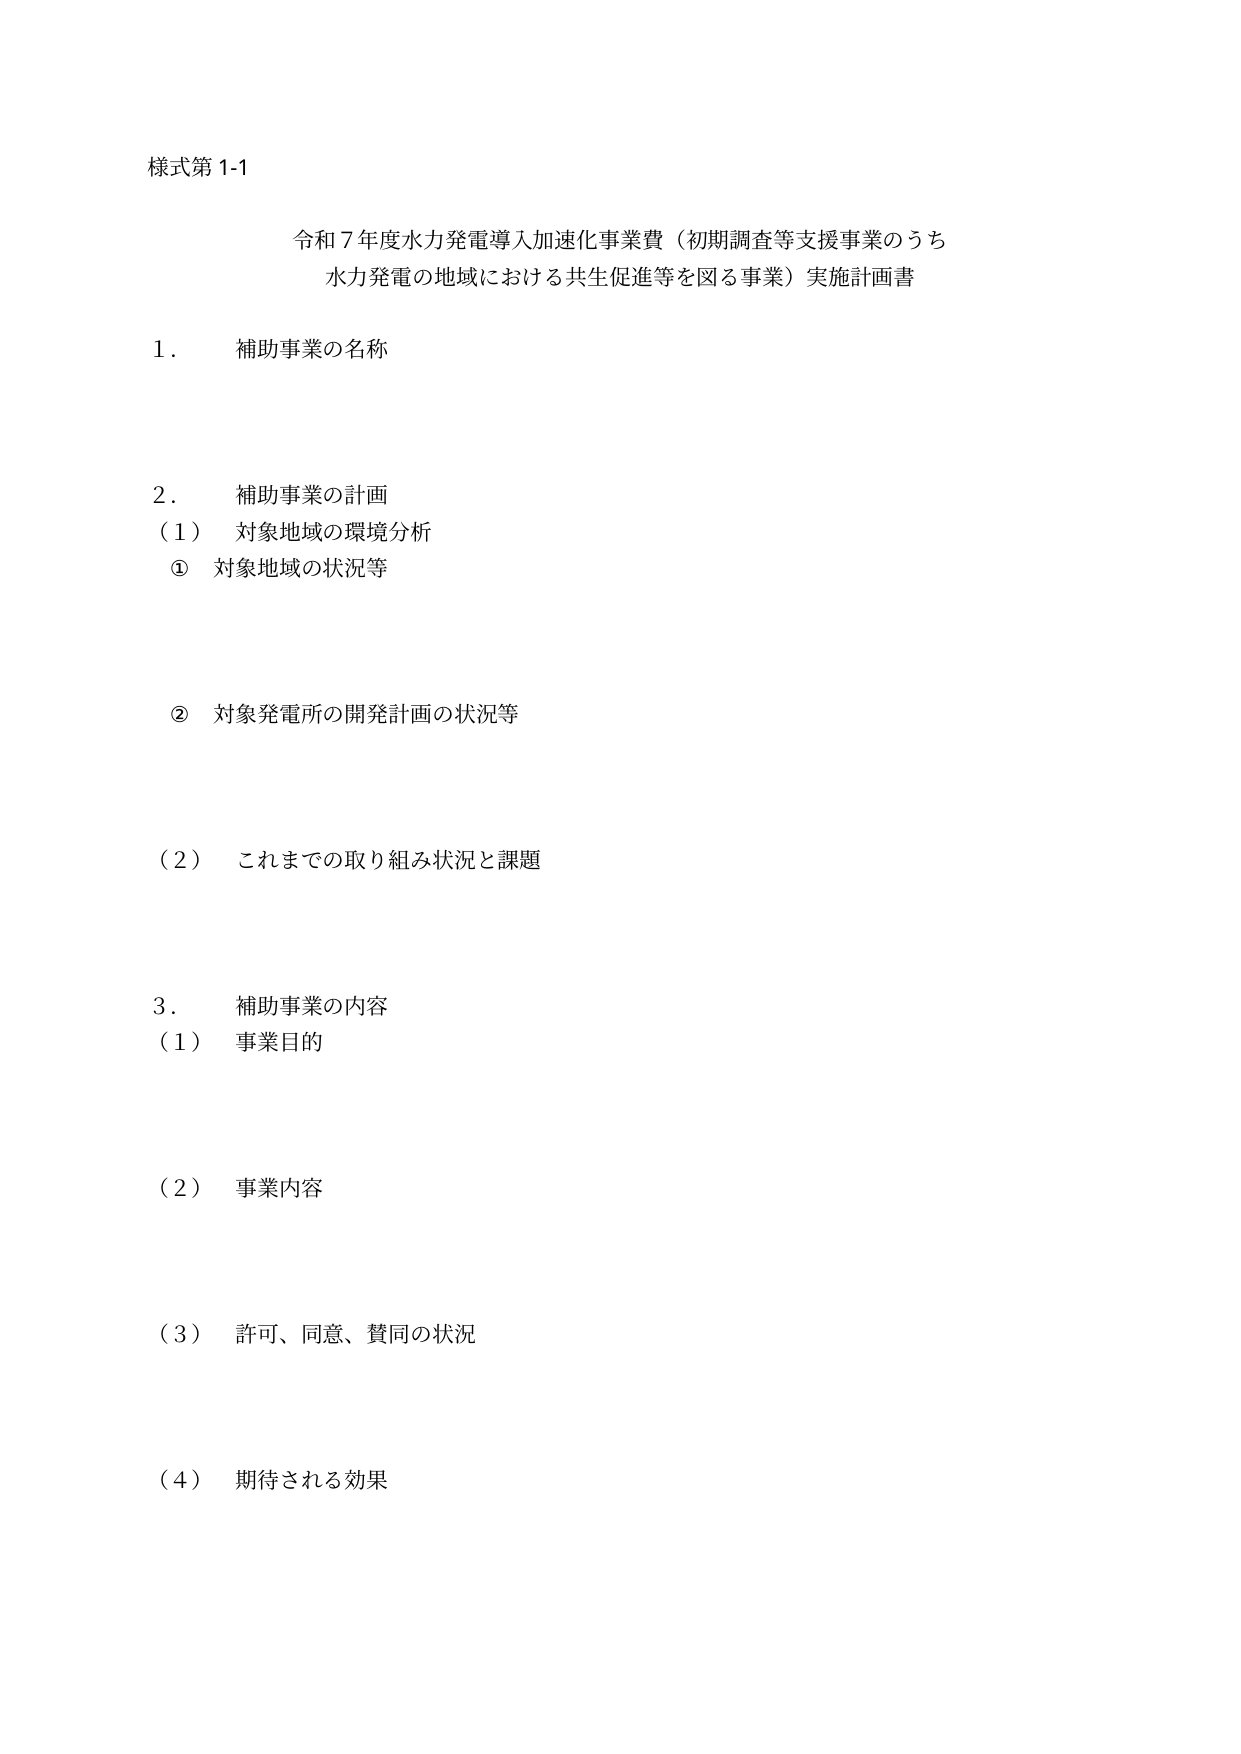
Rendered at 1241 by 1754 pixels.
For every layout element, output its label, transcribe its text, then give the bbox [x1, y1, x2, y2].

list 補助事業の計画 [148, 476, 1092, 512]
text 様式第1-1 [148, 148, 1092, 184]
list 期待される効果 [148, 1460, 1092, 1497]
list 対象地域の状況等 [169, 549, 1092, 585]
list 対象発電所の開発計画の状況等 [169, 695, 1092, 731]
list 事業内容 [148, 1169, 1092, 1205]
list これまでの取り組み状況と課題 [148, 841, 1092, 877]
list 補助事業の内容 [148, 986, 1092, 1023]
text 令和７年度水力発電導入加速化事業費（初期調査等支援事業のうち [148, 221, 1092, 257]
list 補助事業の名称 [148, 330, 1092, 367]
text 水力発電の地域における共生促進等を図る事業）実施計画書 [148, 257, 1092, 294]
list 事業目的 [148, 1023, 1092, 1059]
list 許可、同意、賛同の状況 [148, 1314, 1092, 1351]
list 対象地域の環境分析 [148, 512, 1092, 549]
